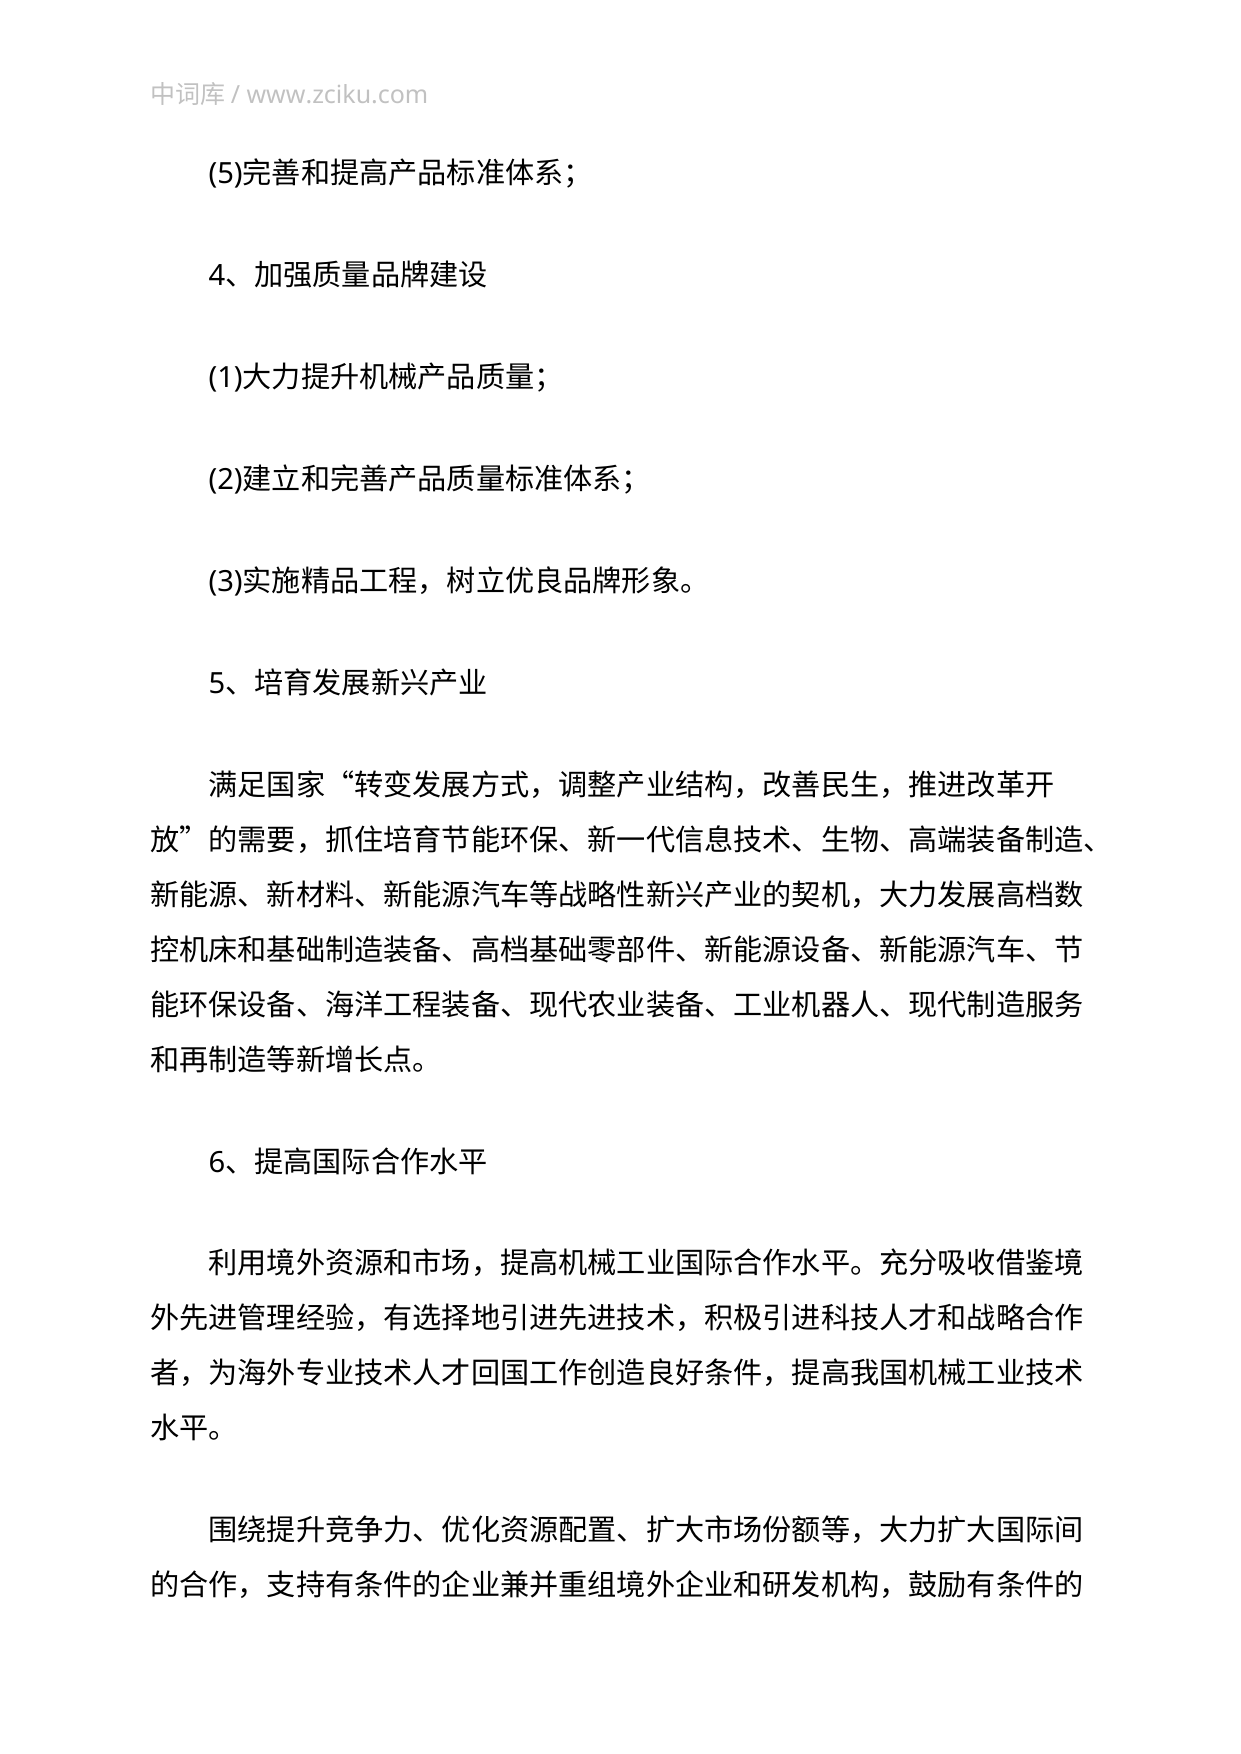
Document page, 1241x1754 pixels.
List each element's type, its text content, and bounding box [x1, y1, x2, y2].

text (1)大力提升机械产品质量； [150, 354, 1090, 396]
text 满足国家“转变发展方式，调整产业结构，改善民生，推进改革开放”的需要，抓住培育节能环保、新一代信息技术、生物、高端装备制造、新能源、新材料、新能源汽车等战略性新兴产业的契机，大力发展高档数控机床和基础制造装备、高档基础零部件、新能源设备、新能源汽车、节能环保设备、海洋工程装备、现代农业装备、工业机器人、现代制造服务和再制造等新增长点。 [150, 762, 1090, 1079]
text (5)完善和提高产品标准体系； [150, 150, 1090, 192]
text 6、提高国际合作水平 [150, 1138, 1090, 1181]
text 5、培育发展新兴产业 [150, 660, 1090, 702]
text (3)实施精品工程，树立优良品牌形象。 [150, 558, 1090, 600]
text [150, 1507, 1090, 1604]
text (2)建立和完善产品质量标准体系； [150, 456, 1090, 498]
text 利用境外资源和市场，提高机械工业国际合作水平。充分吸收借鉴境外先进管理经验，有选择地引进先进技术，积极引进科技人才和战略合作者，为海外专业技术人才回国工作创造良好条件，提高我国机械工业技术水平。 [150, 1240, 1090, 1447]
text 4、加强质量品牌建设 [150, 252, 1090, 294]
